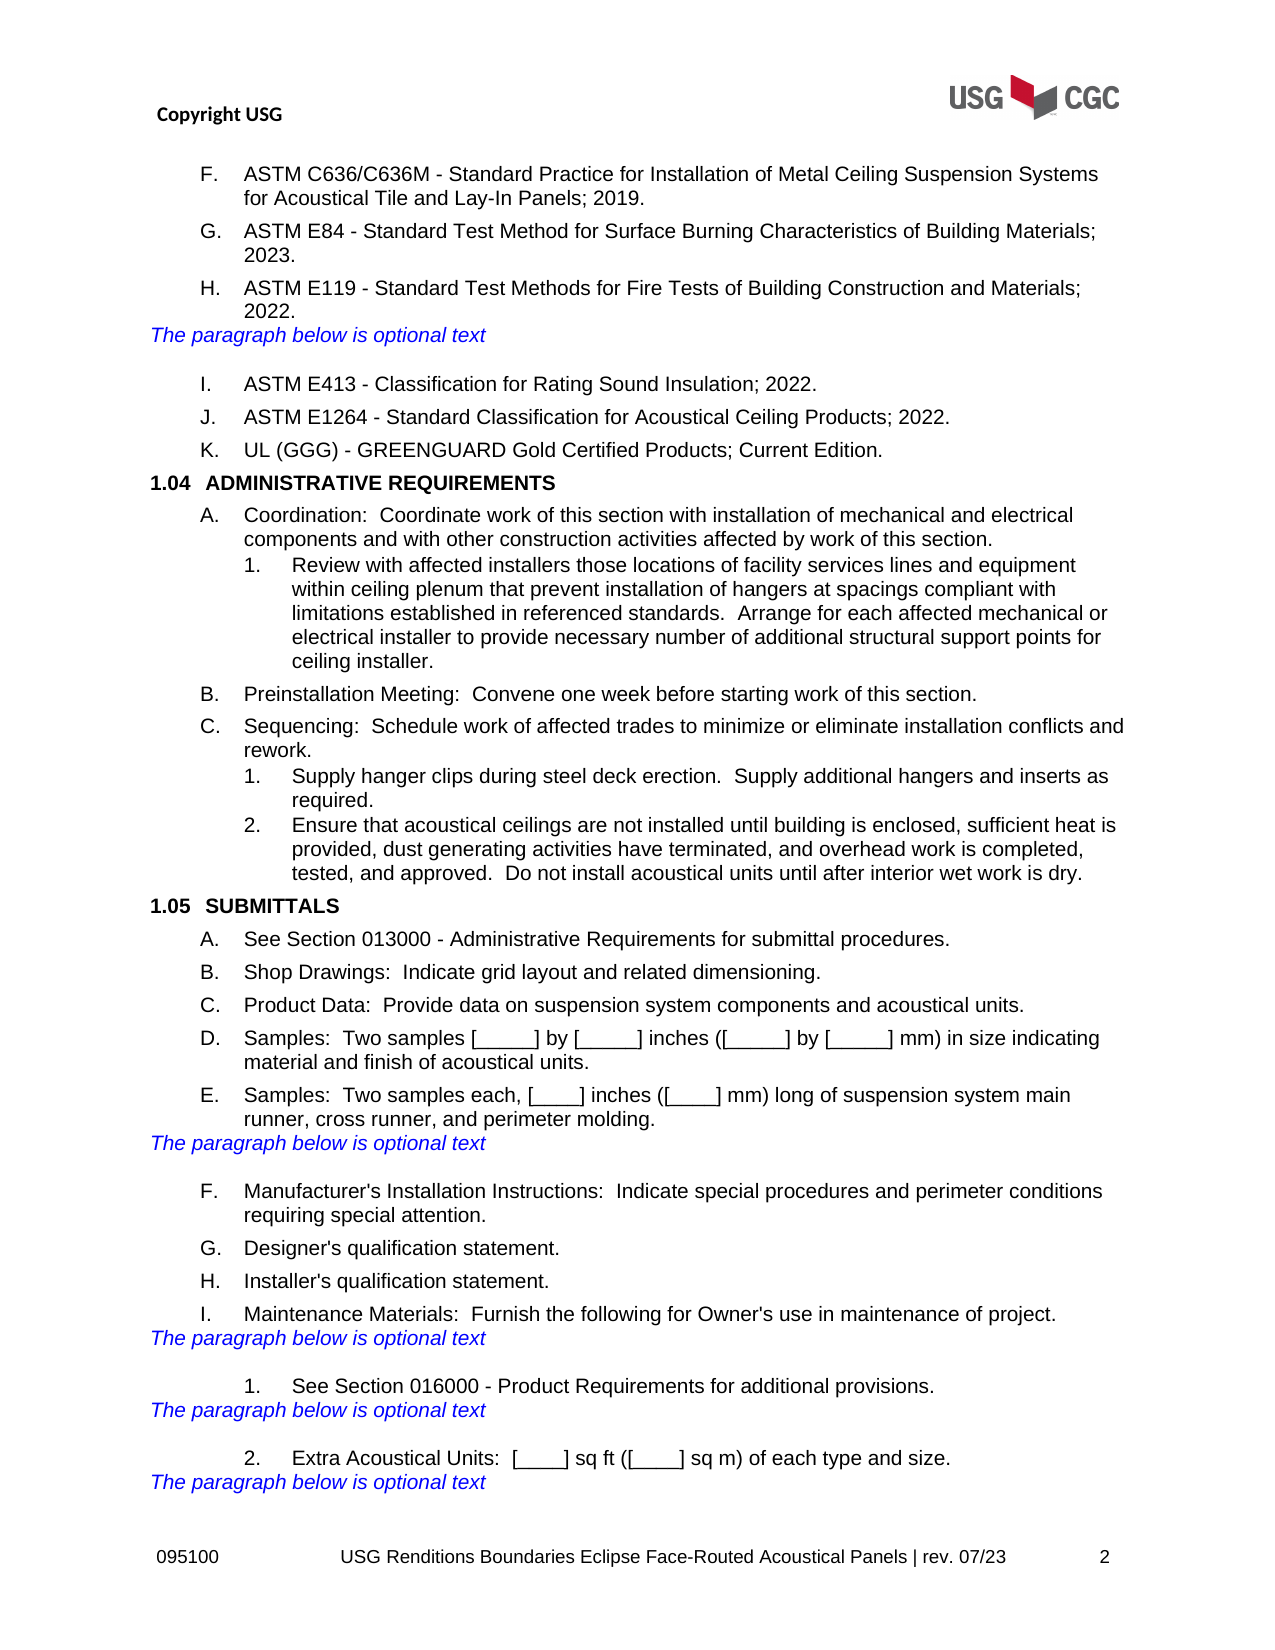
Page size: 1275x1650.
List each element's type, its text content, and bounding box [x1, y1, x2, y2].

text ASTM E1264 - Standard Classification for Acoustical Ceiling Products; 2022. [200, 404, 1125, 428]
text Manufacturer's Installation Instructions: Indicate special procedures and perimeter conditions requiring special attention. [200, 1179, 1125, 1227]
text ASTM E119 - Standard Test Methods for Fire Tests of Building Construction and Materials; 2022. [200, 275, 1125, 323]
text Designer's qualification statement. [200, 1236, 1125, 1259]
list The paragraph below is optional text [150, 323, 1125, 347]
text Samples: Two samples [_____] by [_____] inches ([_____] by [_____] mm) in size indicating material and finish of acoustical units. [200, 1026, 1125, 1073]
text See Section 013000 - Administrative Requirements for submittal procedures. [200, 927, 1125, 951]
text Review with affected installers those locations of facility services lines and equipment within ceiling plenum that prevent installation of hangers at spacings compliant with limitations established in referenced standards. Arrange for each affected mechanical or electrical installer to provide necessary number of additional structural support points for ceiling installer. [244, 553, 1125, 672]
text Preinstallation Meeting: Convene one week before starting work of this section. [200, 681, 1125, 705]
text ASTM E413 - Classification for Rating Sound Insulation; 2022. [200, 372, 1125, 396]
list The paragraph below is optional text [150, 1398, 1125, 1422]
text Coordination: Coordinate work of this section with installation of mechanical and electrical components and with other construction activities affected by work of this section. [200, 503, 1125, 551]
text Shop Drawings: Indicate grid layout and related dimensioning. [200, 960, 1125, 984]
text ASTM C636/C636M - Standard Practice for Installation of Metal Ceiling Suspension Systems for Acoustical Tile and Lay-In Panels; 2019. [200, 162, 1125, 209]
text Maintenance Materials: Furnish the following for Owner's use in maintenance of project. [200, 1301, 1125, 1325]
text Sequencing: Schedule work of affected trades to minimize or eliminate installation conflicts and rework. [200, 714, 1125, 762]
text Supply hanger clips during steel deck erection. Supply additional hangers and inserts as required. [244, 764, 1125, 812]
text ASTM E84 - Standard Test Method for Surface Burning Characteristics of Building Materials; 2023. [200, 218, 1125, 266]
list The paragraph below is optional text [150, 1325, 1125, 1349]
text SUBMITTALS [150, 894, 1125, 918]
list The paragraph below is optional text [150, 1470, 1125, 1494]
list The paragraph below is optional text [150, 1130, 1125, 1154]
text Extra Acoustical Units: [____] sq ft ([____] sq m) of each type and size. [244, 1446, 1125, 1470]
text UL (GGG) - GREENGUARD Gold Certified Products; Current Edition. [200, 437, 1125, 461]
text Ensure that acoustical ceilings are not installed until building is enclosed, sufficient heat is provided, dust generating activities have terminated, and overhead work is completed, tested, and approved. Do not install acoustical units until after interior wet work is dry. [244, 813, 1125, 885]
text See Section 016000 - Product Requirements for additional provisions. [244, 1374, 1125, 1398]
text Samples: Two samples each, [____] inches ([____] mm) long of suspension system main runner, cross runner, and perimeter molding. [200, 1082, 1125, 1130]
text ADMINISTRATIVE REQUIREMENTS [150, 470, 1125, 494]
text Product Data: Provide data on suspension system components and acoustical units. [200, 993, 1125, 1017]
picture [950, 75, 1119, 120]
text Installer's qualification statement. [200, 1268, 1125, 1292]
